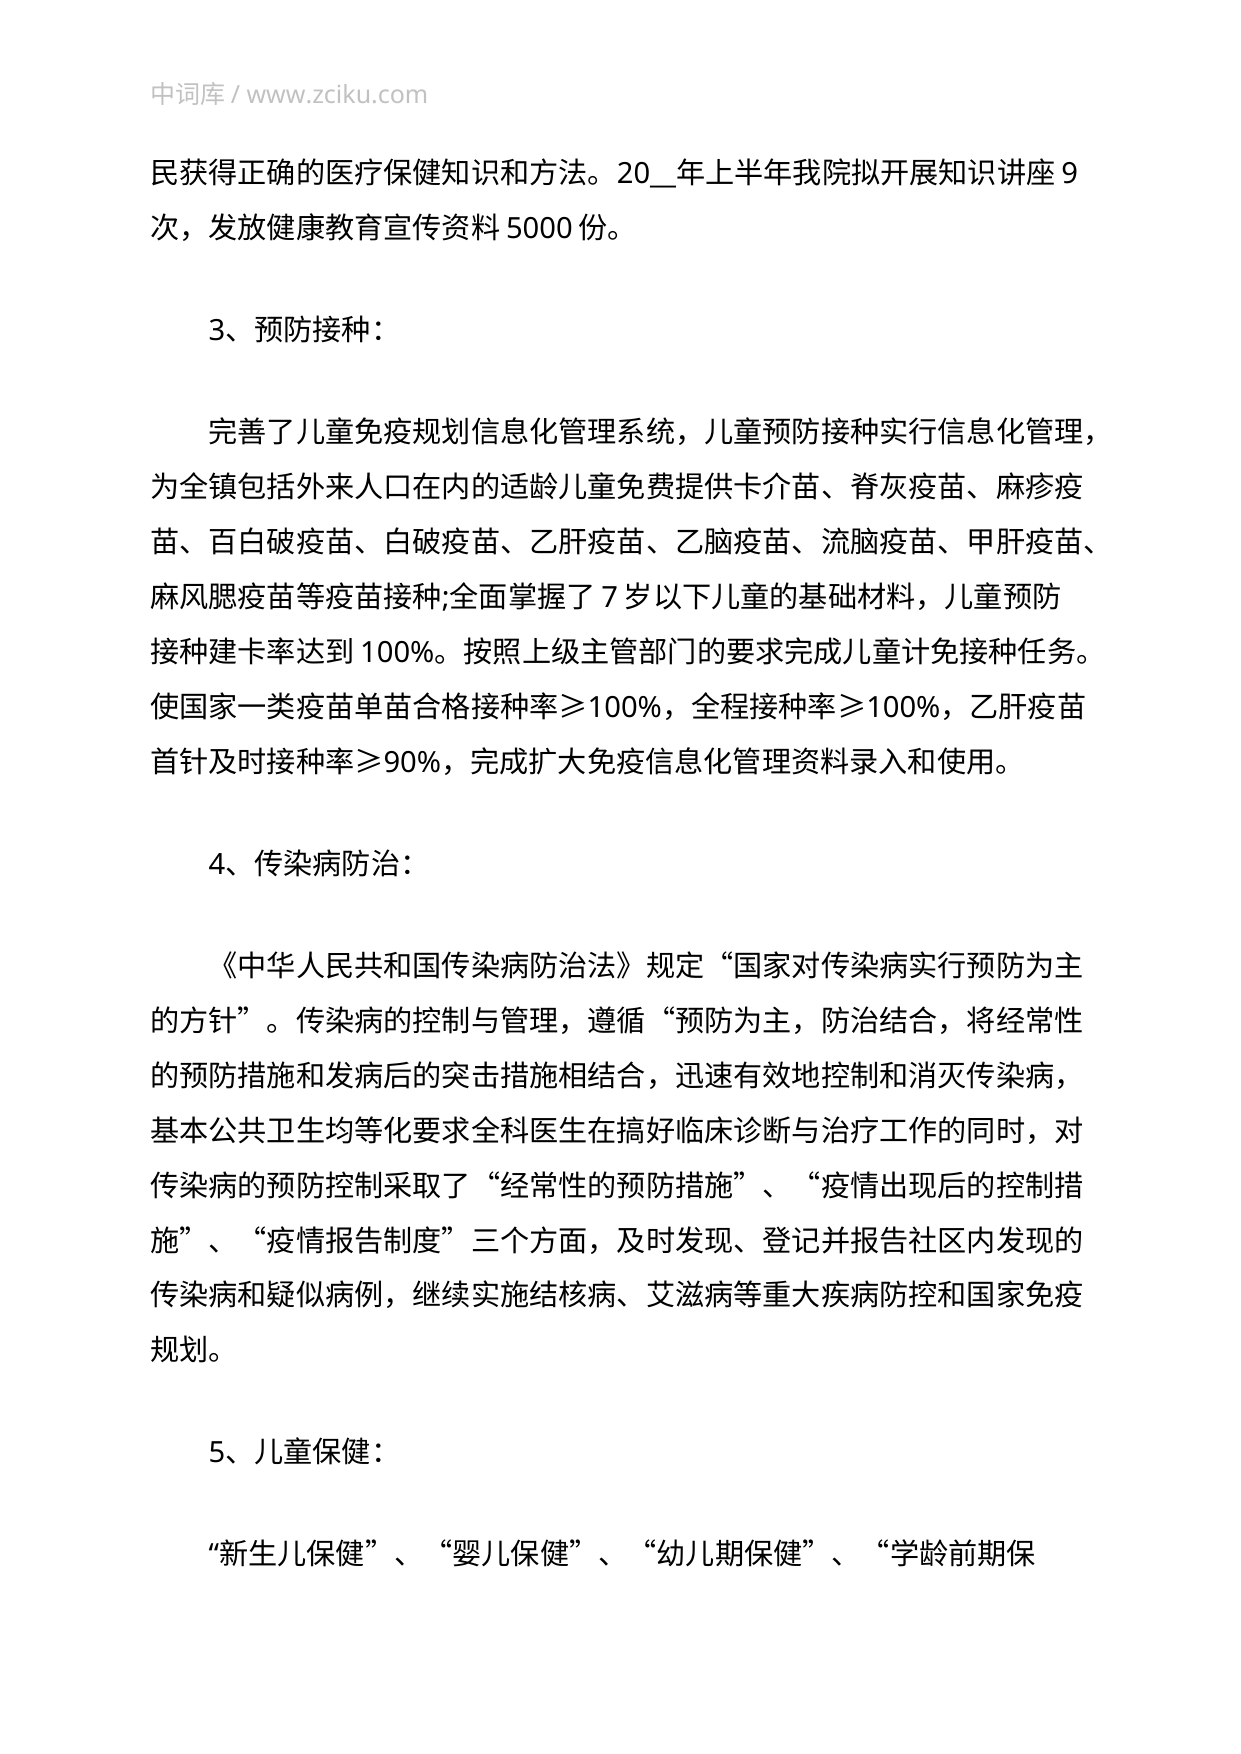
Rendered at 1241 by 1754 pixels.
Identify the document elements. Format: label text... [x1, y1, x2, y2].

text 5、儿童保健： [150, 1429, 1090, 1471]
text 4、传染病防治： [150, 841, 1090, 883]
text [150, 1531, 1090, 1573]
text 《中华人民共和国传染病防治法》规定“国家对传染病实行预防为主的方针”。传染病的控制与管理，遵循“预防为主，防治结合，将经常性的预防措施和发病后的突击措施相结合，迅速有效地控制和消灭传染病，基本公共卫生均等化要求全科医生在搞好临床诊断与治疗工作的同时，对传染病的预防控制采取了“经常性的预防措施”、“疫情出现后的控制措施”、“疫情报告制度”三个方面，及时发现、登记并报告社区内发现的传染病和疑似病例，继续实施结核病、艾滋病等重大疾病防控和国家免疫规划。 [150, 943, 1090, 1369]
text 完善了儿童免疫规划信息化管理系统，儿童预防接种实行信息化管理，为全镇包括外来人口在内的适龄儿童免费提供卡介苗、脊灰疫苗、麻疹疫苗、百白破疫苗、白破疫苗、乙肝疫苗、乙脑疫苗、流脑疫苗、甲肝疫苗、麻风腮疫苗等疫苗接种;全面掌握了7岁以下儿童的基础材料，儿童预防接种建卡率达到100%。按照上级主管部门的要求完成儿童计免接种任务。使国家一类疫苗单苗合格接种率≥100%，全程接种率≥100%，乙肝疫苗首针及时接种率≥90%，完成扩大免疫信息化管理资料录入和使用。 [150, 409, 1090, 781]
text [150, 150, 1090, 247]
text 3、预防接种： [150, 307, 1090, 349]
